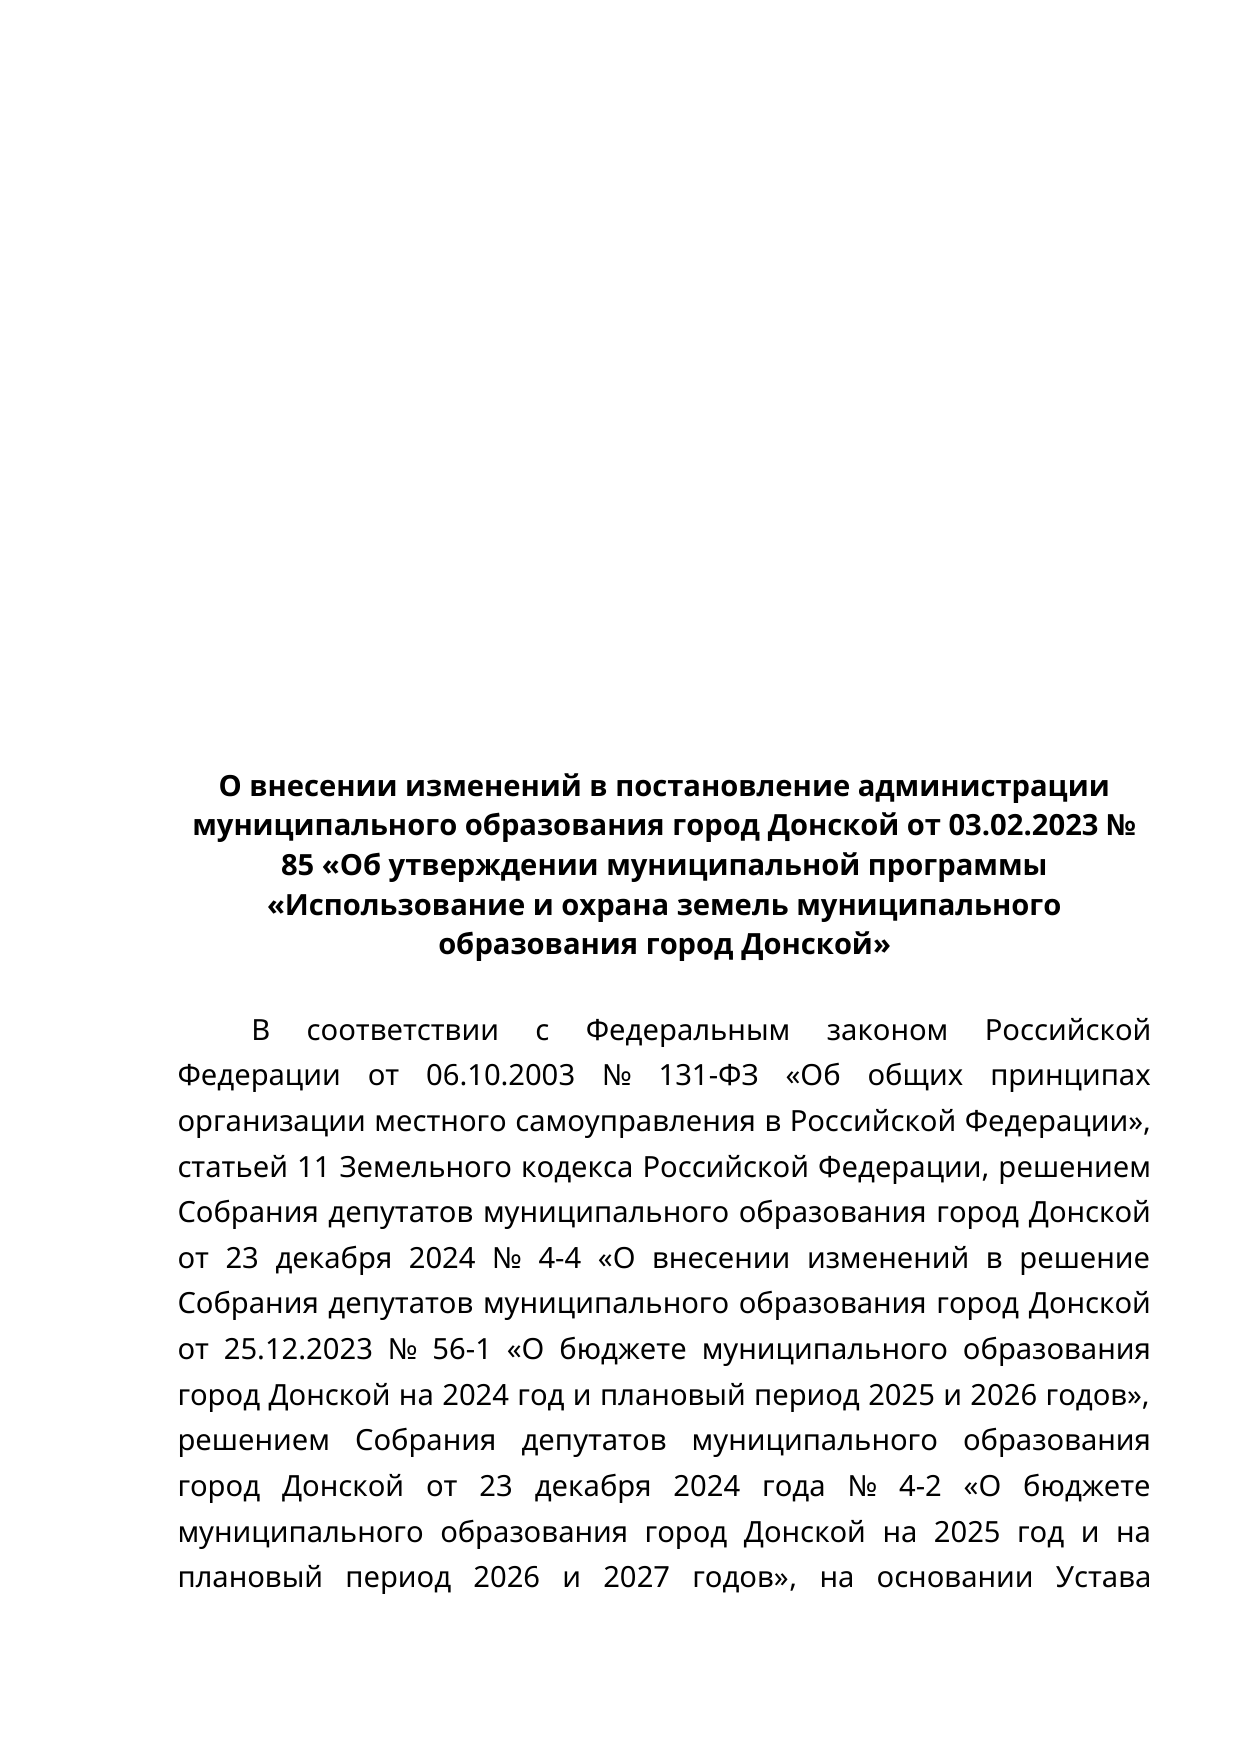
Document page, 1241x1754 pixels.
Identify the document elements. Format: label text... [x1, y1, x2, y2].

text О внесении изменений в постановление администрации муниципального образования город Донской от 03.02.2023 № 85 «Об утверждении муниципальной программы «Использование и охрана земель муниципального образования город Донской» [177, 765, 1152, 963]
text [177, 1009, 1152, 1596]
